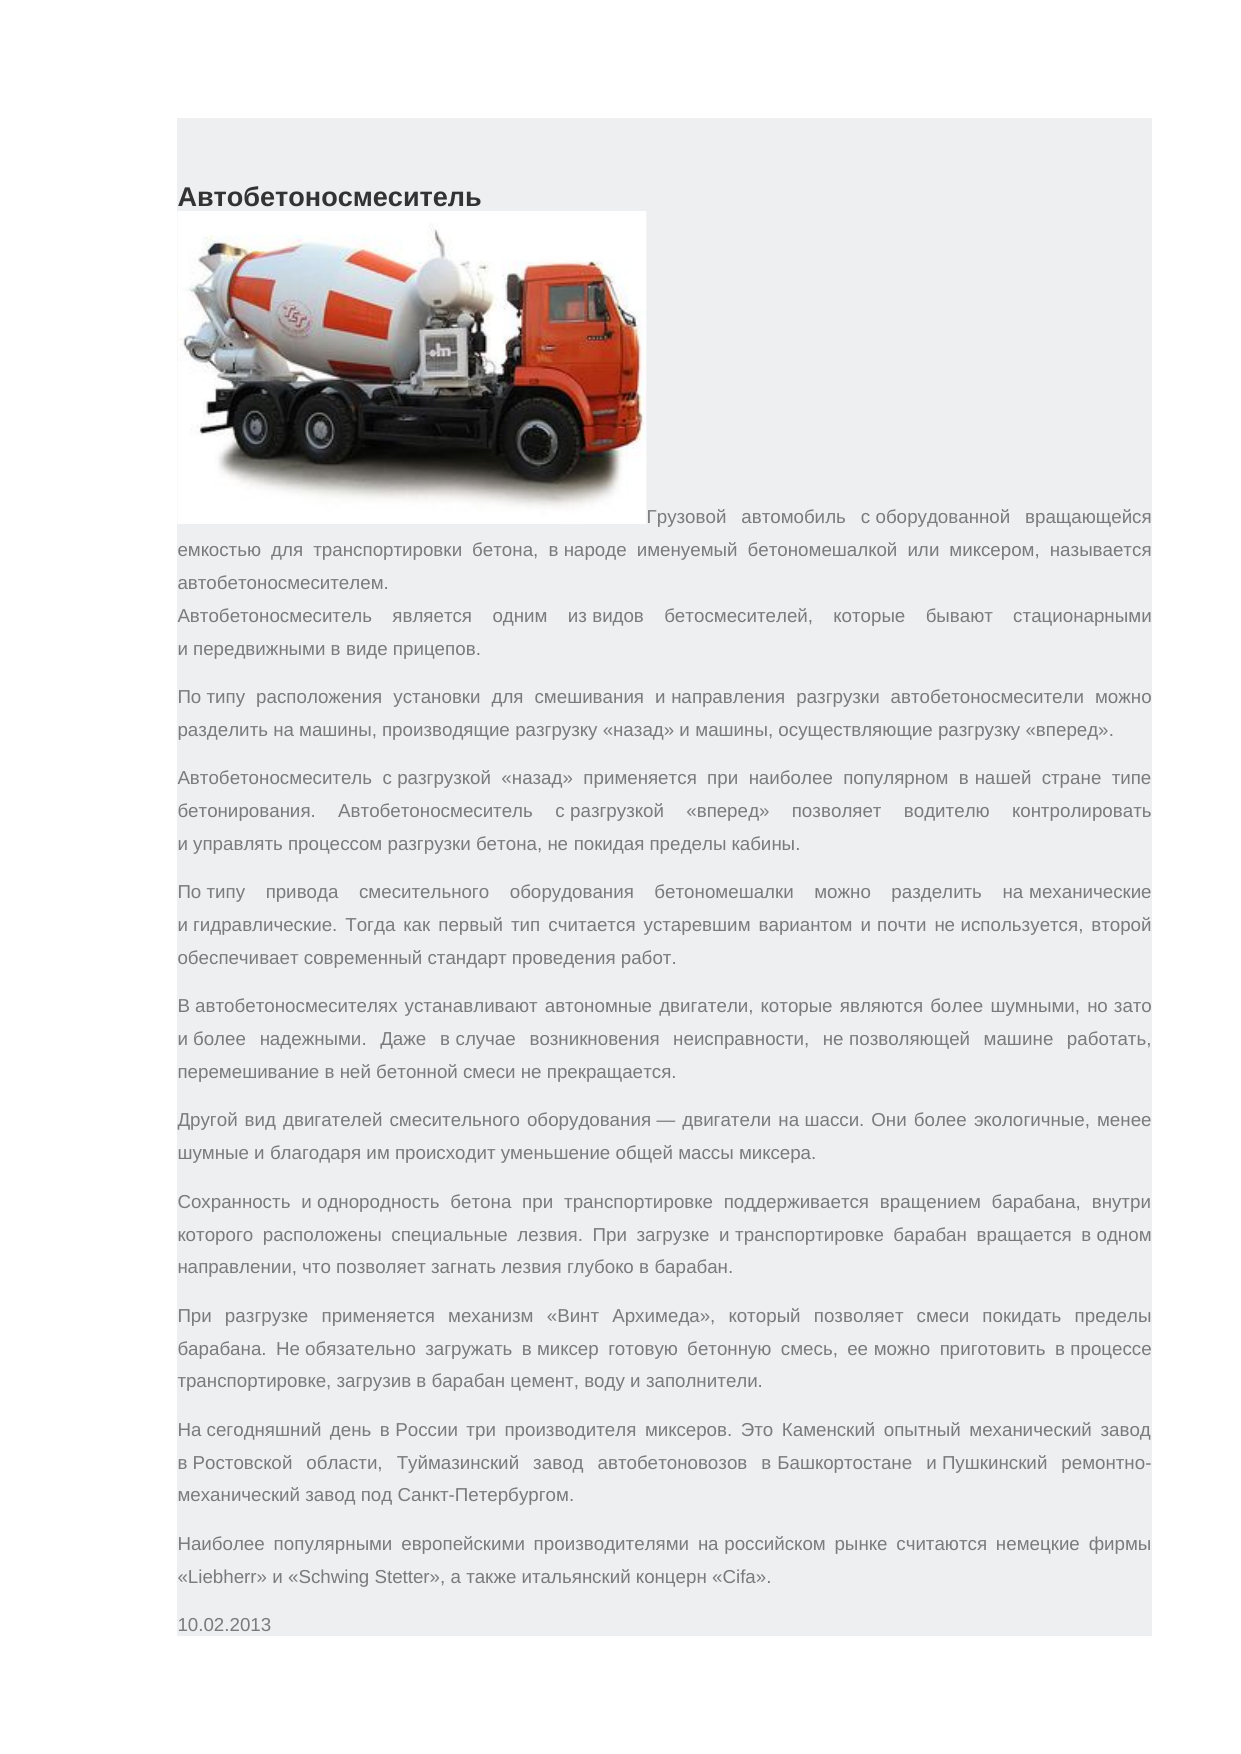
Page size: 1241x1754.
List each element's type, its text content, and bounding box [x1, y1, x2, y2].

text Другой вид двигателей смесительного оборудования — двигатели на шасси. Они более экологичные, менее шумные и благодаря им происходит уменьшение общей массы миксера. [177, 1098, 1152, 1164]
text Сохранность и однородность бетона при транспортировке поддерживается вращением барабана, внутри которого расположены специальные лезвия. При загрузке и транспортировке барабан вращается в одном направлении, что позволяет загнать лезвия глубоко в барабан. [177, 1179, 1152, 1278]
text По типу расположения установки для смешивания и направления разгрузки автобетоносмесители можно разделить на машины, производящие разгрузку «назад» и машины, осуществляющие разгрузку «вперед». [177, 674, 1152, 740]
text Наиболее популярными европейскими производителями на российском рынке считаются немецкие фирмы «Liebherr» и «Schwing Stetter», а также итальянский концерн «Cifa». [177, 1521, 1152, 1587]
text По типу привода смесительного оборудования бетономешалки можно разделить на механические и гидравлические. Тогда как первый тип считается устаревшим вариантом и почти не используется, второй обеспечивает современный стандарт проведения работ. [177, 870, 1152, 968]
text Автобетоносмеситель с разгрузкой «назад» применяется при наиболее популярном в нашей стране типе бетонирования. Автобетоносмеситель с разгрузкой «вперед» позволяет водителю контролировать и управлять процессом разгрузки бетона, не покидая пределы кабины. [177, 756, 1152, 854]
text Автобетоносмеситель является одним из видов бетосмесителей, которые бывают стационарными и передвижными в виде прицепов. [177, 593, 1152, 659]
text Автобетоносмеситель [177, 181, 1152, 212]
text При разгрузке применяется механизм «Винт Архимеда», который позволяет смеси покидать пределы барабана. Не обязательно загружать в миксер готовую бетонную смесь, ее можно приготовить в процессе транспортировке, загрузив в барабан цемент, воду и заполнители. [177, 1293, 1152, 1392]
text В автобетоносмесителях устанавливают автономные двигатели, которые являются более шумными, но зато и более надежными. Даже в случае возникновения неисправности, не позволяющей машине работать, перемешивание в ней бетонной смеси не прекращается. [177, 984, 1152, 1082]
text 10.02.2013 [177, 1603, 1152, 1636]
text На сегодняшний день в России три производителя миксеров. Это Каменский опытный механический завод в Ростовской области, Туймазинский завод автобетоновозов в Башкортостане и Пушкинский ремонтно-механический завод под Санкт-Петербургом. [177, 1407, 1152, 1506]
picture [177, 211, 647, 524]
